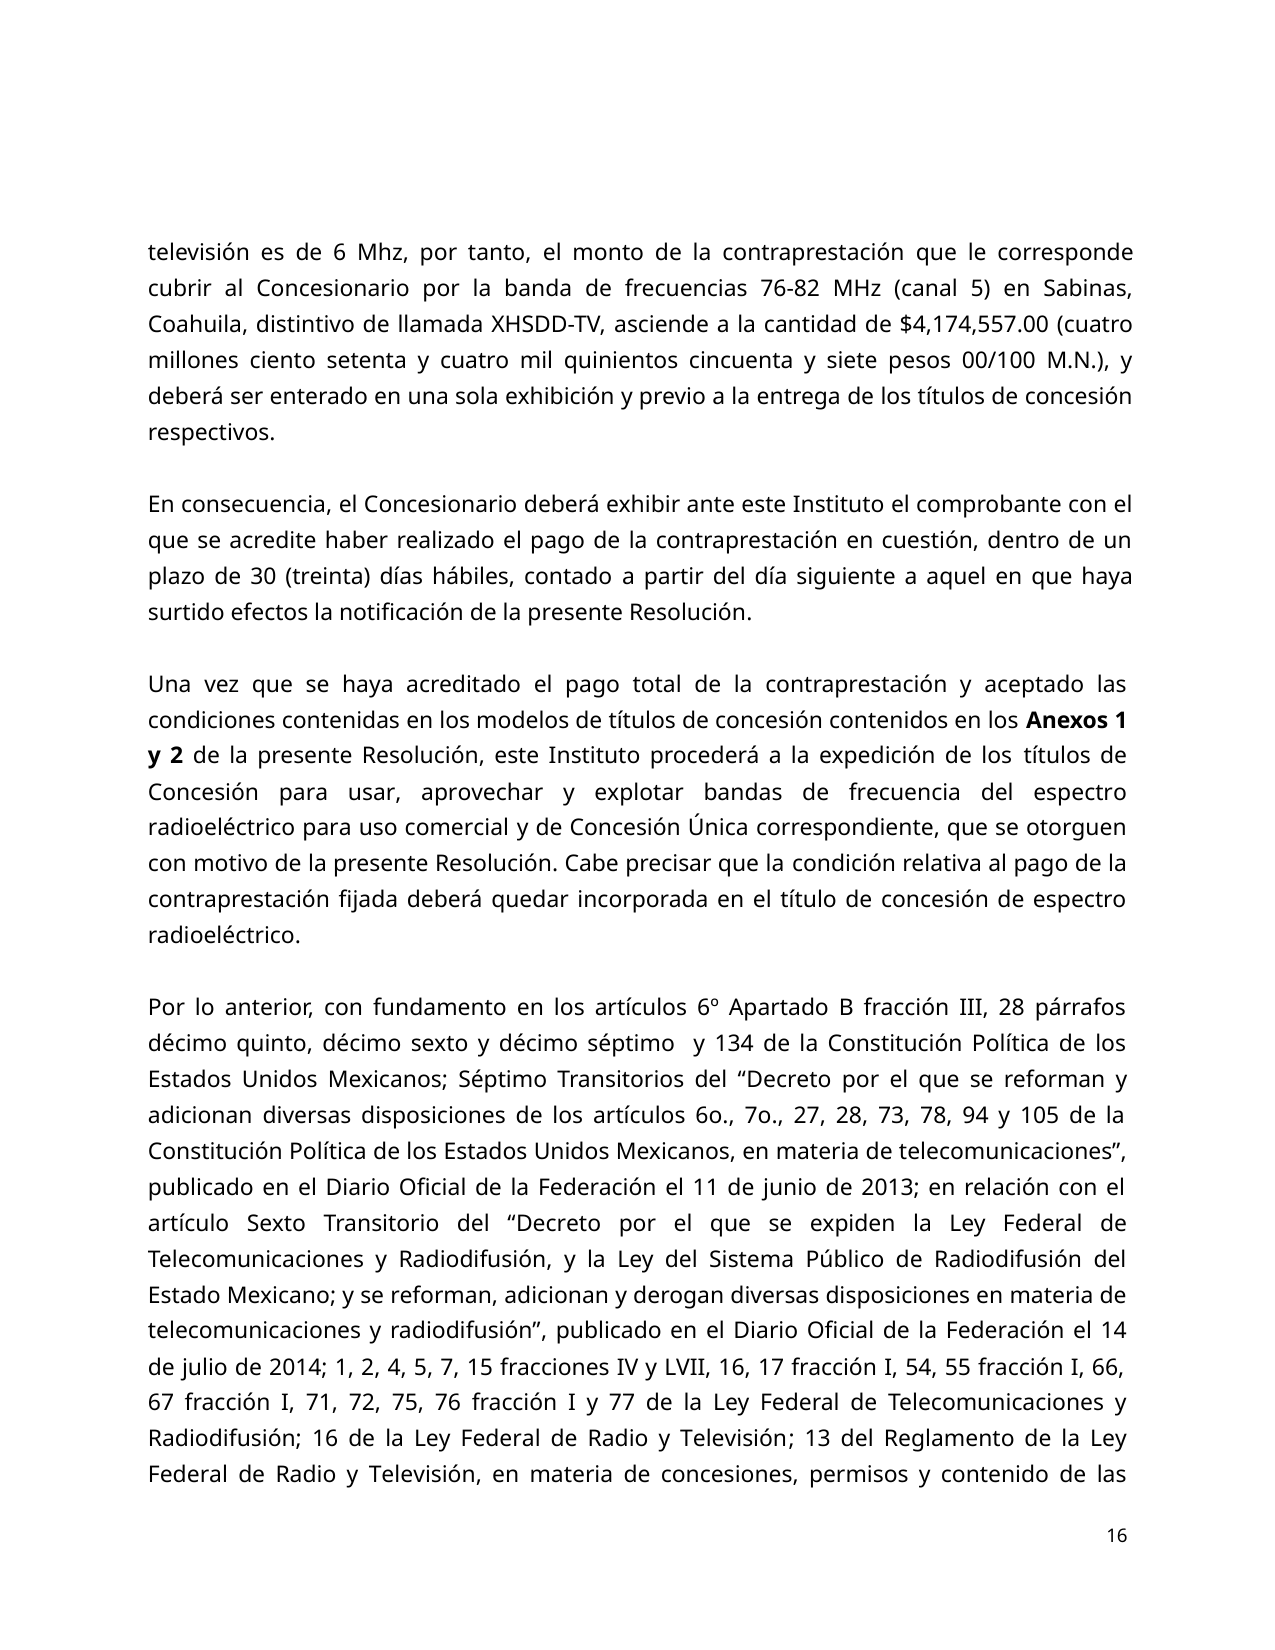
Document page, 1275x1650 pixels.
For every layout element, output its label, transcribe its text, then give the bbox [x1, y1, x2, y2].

text Una vez que se haya acreditado el pago total de la contraprestación y aceptado las condiciones contenidas en los modelos de títulos de concesión contenidos en los Anexos 1 y 2 de la presente Resolución, este Instituto procederá a la expedición de los títulos de Concesión para usar, aprovechar y explotar bandas de frecuencia del espectro radioeléctrico para uso comercial y de Concesión Única correspondiente, que se otorguen con motivo de la presente Resolución. Cabe precisar que la condición relativa al pago de la contraprestación fijada deberá quedar incorporada en el título de concesión de espectro radioeléctrico. [148, 668, 1127, 950]
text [148, 991, 1127, 1489]
text En consecuencia, el Concesionario deberá exhibir ante este Instituto el comprobante con el que se acredite haber realizado el pago de la contraprestación en cuestión, dentro de un plazo de 30 (treinta) días hábiles, contado a partir del día siguiente a aquel en que haya surtido efectos la notificación de la presente Resolución. [148, 488, 1134, 627]
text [148, 236, 1134, 447]
